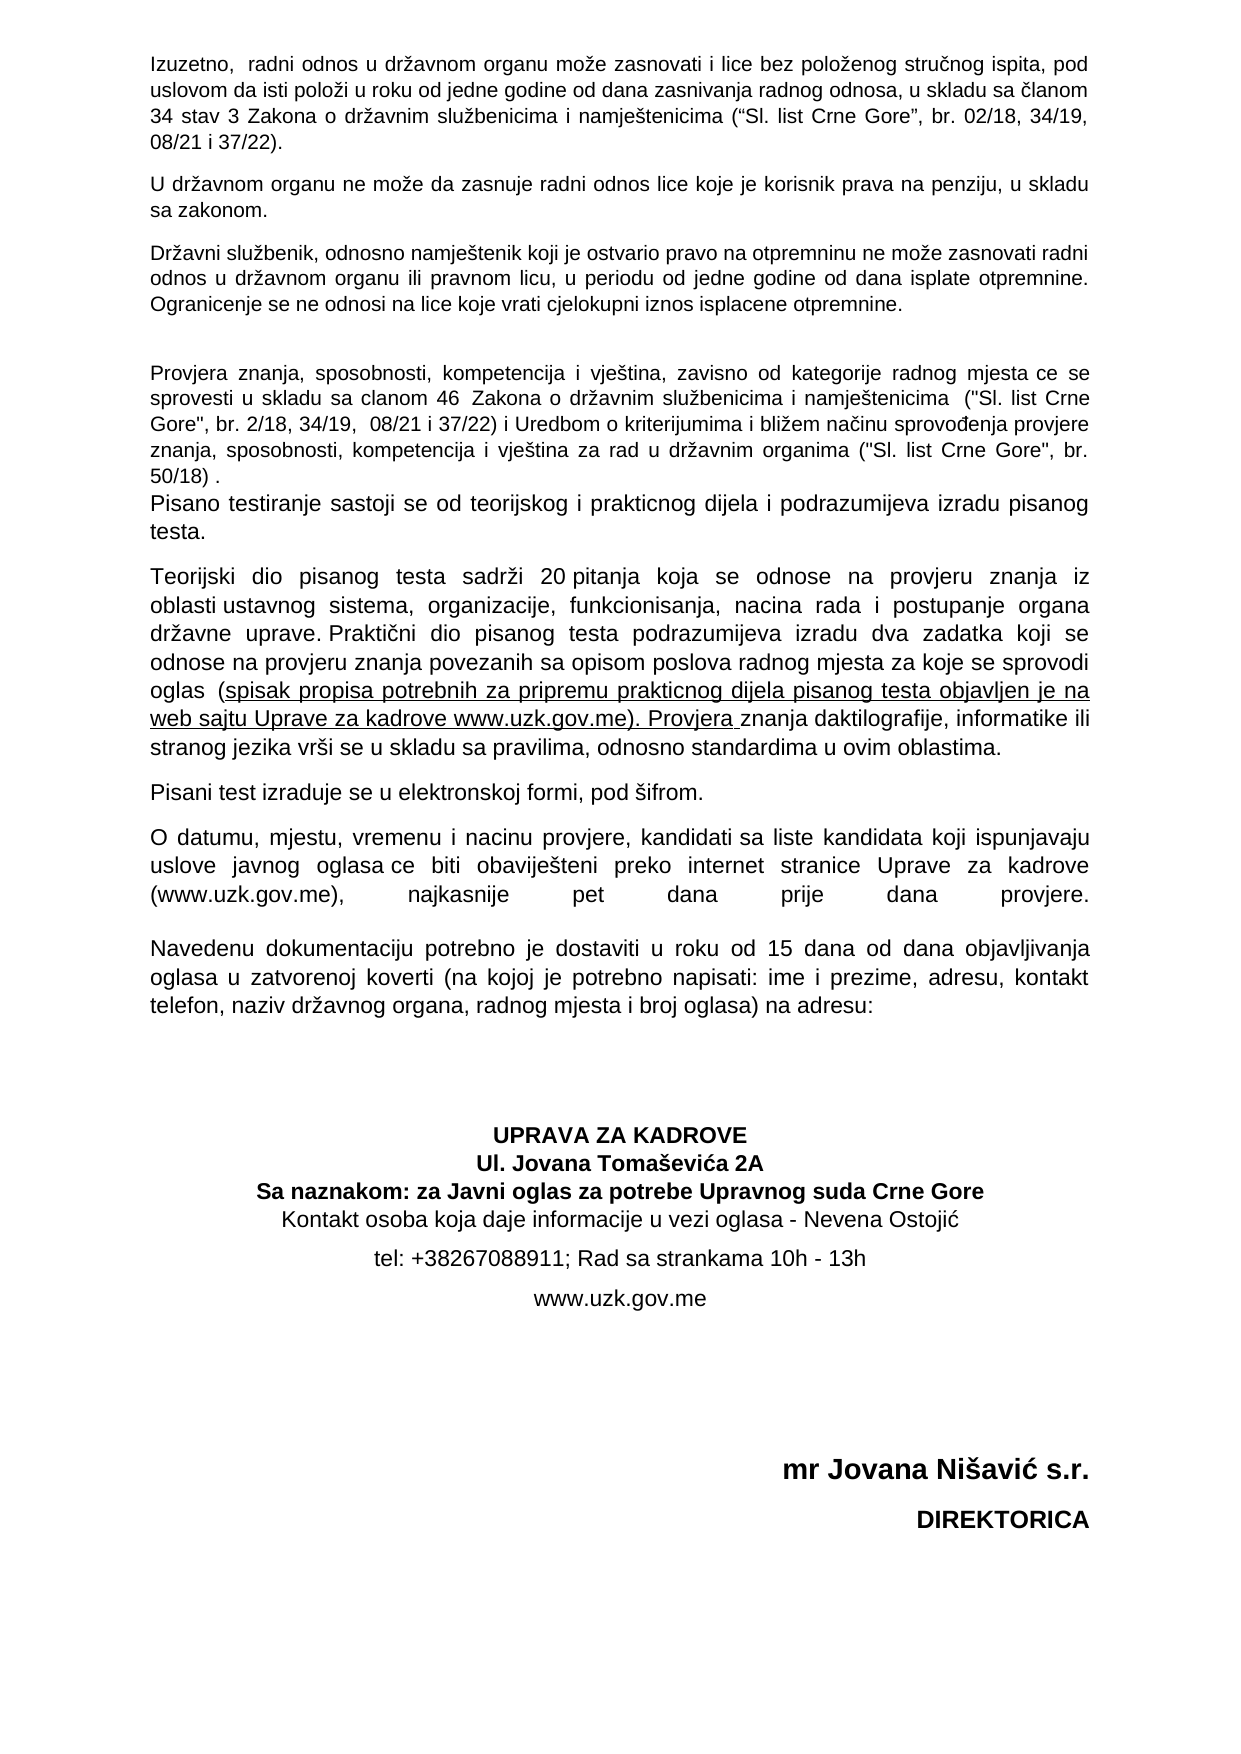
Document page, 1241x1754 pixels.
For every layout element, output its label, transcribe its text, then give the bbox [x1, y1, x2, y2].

text UPRAVA ZA KADROVE [150, 1122, 1090, 1148]
text Kontakt osoba koja daje informacije u vezi oglasa - Nevena Ostojić [150, 1206, 1090, 1232]
text U državnom organu ne može da zasnuje radni odnos lice koje je korisnik prava na penziju, u skladu sa zakonom. [150, 172, 1090, 222]
text Provjera znanja, sposobnosti, kompetencija i vještina, zavisno od kategorije radnog mjesta ce se sprovesti u skladu sa clanom 46 Zakona o državnim službenicima i namještenicima ("Sl. list Crne Gore", br. 2/18, 34/19, 08/21 i 37/22) i Uredbom o kriterijumima i bližem načinu sprovođenja provjere znanja, sposobnosti, kompetencija i vještina za rad u državnim organima ("Sl. list Crne Gore", br. 50/18) . [150, 360, 1090, 488]
text tel: +38267088911; Rad sa strankama 10h - 13h [150, 1245, 1090, 1272]
text Sa naznakom: za Javni oglas za potrebe Upravnog suda Crne Gore [150, 1178, 1090, 1204]
text Pisano testiranje sastoji se od teorijskog i prakticnog dijela i podrazumijeva izradu pisanog testa. [150, 489, 1090, 544]
text DIREKTORICA [150, 1504, 1090, 1533]
text Državni službenik, odnosno namještenik koji je ostvario pravo na otpremninu ne može zasnovati radni odnos u državnom organu ili pravnom licu, u periodu od jedne godine od dana isplate otpremnine. Ogranicenje se ne odnosi na lice koje vrati cjelokupni iznos isplacene otpremnine. [150, 240, 1090, 316]
text www.uzk.gov.me [150, 1285, 1090, 1311]
text Izuzetno, radni odnos u državnom organu može zasnovati i lice bez položenog stručnog ispita, pod uslovom da isti položi u roku od jedne godine od dana zasnivanja radnog odnosa, u skladu sa članom 34 stav 3 Zakona o državnim službenicima i namještenicima (“Sl. list Crne Gore”, br. 02/18, 34/19, 08/21 i 37/22). [150, 52, 1090, 153]
text Teorijski dio pisanog testa sadrži 20 pitanja koja se odnose na provjeru znanja iz oblasti ustavnog sistema, organizacije, funkcionisanja, nacina rada i postupanje organa državne uprave. Praktični dio pisanog testa podrazumijeva izradu dva zadatka koji se odnose na provjeru znanja povezanih sa opisom poslova radnog mjesta za koje se sprovodi oglas (spisak propisa potrebnih za pripremu prakticnog dijela pisanog testa objavljen je na web sajtu Uprave za kadrove www.uzk.gov.me). Provjera znanja daktilografije, informatike ili stranog jezika vrši se u skladu sa pravilima, odnosno standardima u ovim oblastima. [150, 563, 1090, 760]
text mr Jovana Nišavić s.r. [150, 1452, 1090, 1485]
text Pisani test izraduje se u elektronskoj formi, pod šifrom. [150, 779, 1090, 805]
text O datumu, mjestu, vremenu i nacinu provjere, kandidati sa liste kandidata koji ispunjavaju uslove javnog oglasa ce biti obaviješteni preko internet stranice Uprave za kadrove (www.uzk.gov.me), najkasnije pet dana prije dana provjere. Navedenu dokumentaciju potrebno je dostaviti u roku od 15 dana od dana objavljivanja oglasa u zatvorenoj koverti (na kojoj je potrebno napisati: ime i prezime, adresu, kontakt telefon, naziv državnog organa, radnog mjesta i broj oglasa) na adresu: [150, 824, 1090, 1018]
text Ul. Jovana Tomaševića 2A [150, 1150, 1090, 1176]
